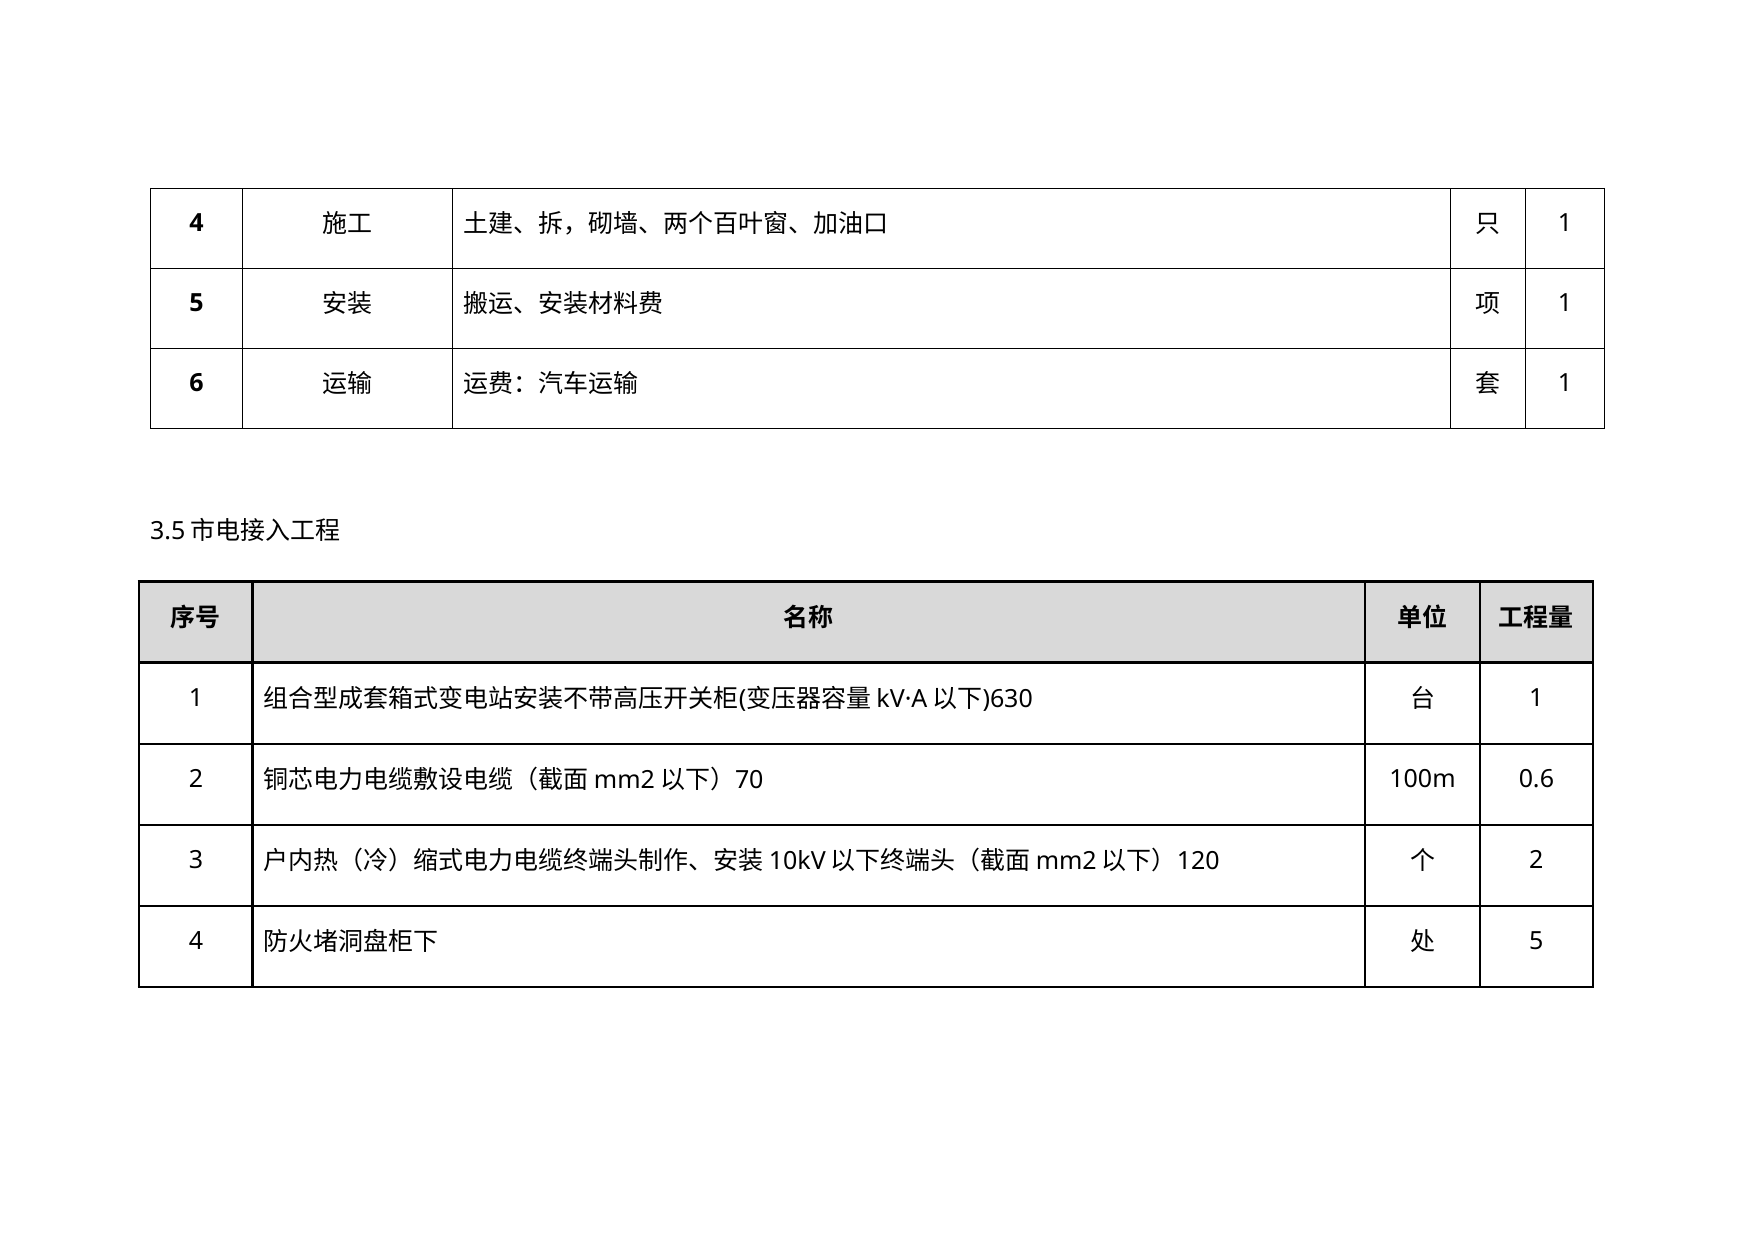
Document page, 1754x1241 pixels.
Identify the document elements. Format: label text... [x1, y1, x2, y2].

table_cell 组合型成套箱式变电站安装不带高压开关柜(变压器容量kV·A以下)630 [254, 664, 1364, 742]
table_cell 安装 [243, 269, 452, 348]
table_cell 1 [140, 664, 251, 742]
table_cell 土建、拆，砌墙、两个百叶窗、加油口 [453, 189, 1450, 268]
table_cell 运输 [243, 349, 452, 428]
table_header 工程量 [1481, 583, 1592, 661]
table_header 序号 [140, 583, 251, 661]
table_cell 台 [1366, 664, 1479, 742]
table_cell 100m [1366, 745, 1479, 823]
table_header 名称 [254, 583, 1364, 661]
table_cell 个 [1366, 826, 1479, 904]
table_cell 处 [1366, 907, 1479, 986]
table_cell 2 [140, 745, 251, 823]
table_cell 4 [151, 189, 242, 268]
table_cell 5 [1481, 907, 1592, 986]
table_cell 运费：汽车运输 [453, 349, 1450, 428]
table_cell 施工 [243, 189, 452, 268]
table_cell 1 [1526, 349, 1604, 428]
table_cell 4 [140, 907, 251, 986]
table_cell 搬运、安装材料费 [453, 269, 1450, 348]
table_cell 1 [1526, 269, 1604, 348]
table_cell 1 [1481, 664, 1592, 742]
text 3.5市电接入工程 [150, 496, 1604, 562]
table_cell 3 [140, 826, 251, 904]
table_cell 防火堵洞盘柜下 [254, 907, 1364, 986]
table_cell 户内热（冷）缩式电力电缆终端头制作、安装10kV以下终端头（截面mm2以下）120 [254, 826, 1364, 904]
table_cell 项 [1451, 269, 1525, 348]
table_cell 2 [1481, 826, 1592, 904]
table_cell 1 [1526, 189, 1604, 268]
table_cell 只 [1451, 189, 1525, 268]
table_cell 套 [1451, 349, 1525, 428]
table_cell 5 [151, 269, 242, 348]
table_cell 6 [151, 349, 242, 428]
table_cell 铜芯电力电缆敷设电缆（截面mm2以下）70 [254, 745, 1364, 823]
table_cell 0.6 [1481, 745, 1592, 823]
table_header 单位 [1366, 583, 1479, 661]
